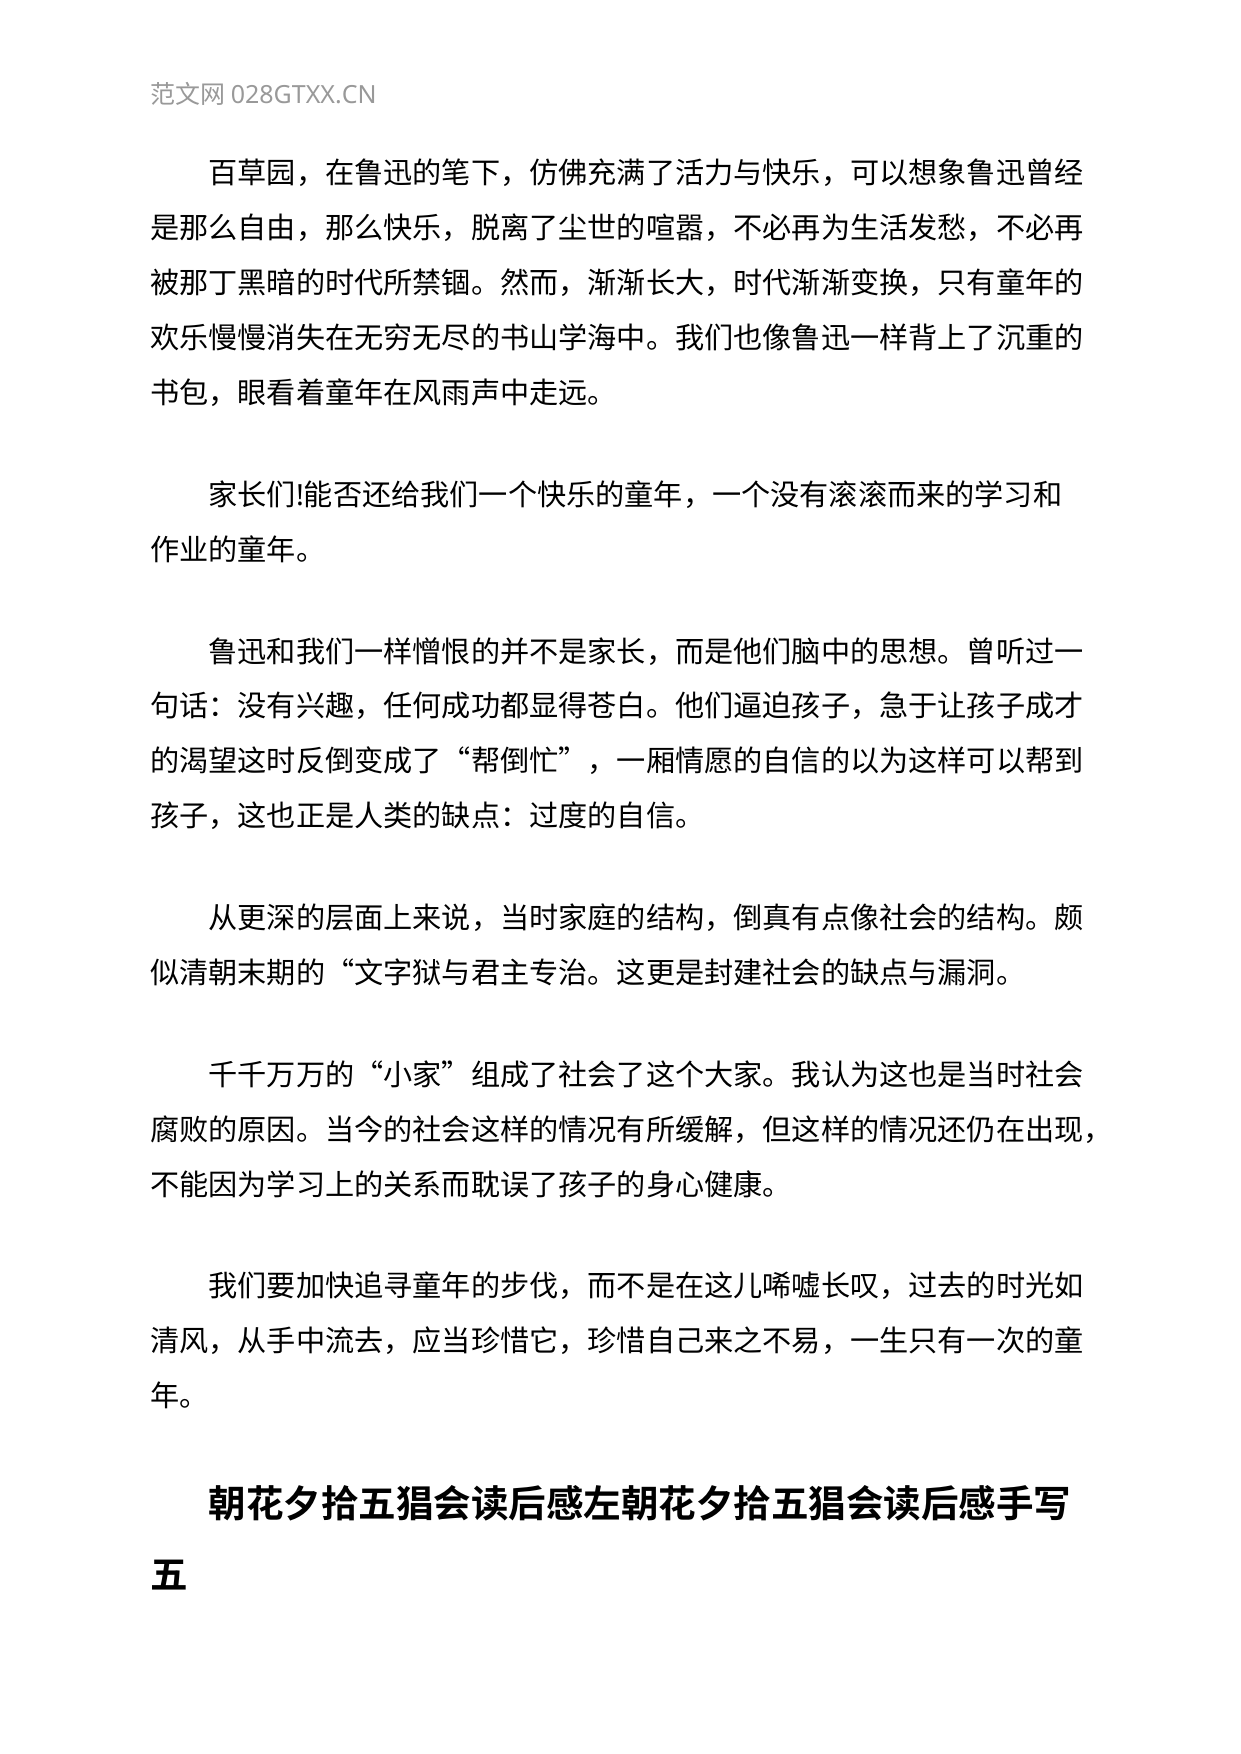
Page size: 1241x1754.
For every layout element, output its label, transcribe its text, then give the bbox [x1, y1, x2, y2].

text 朝花夕拾五猖会读后感左朝花夕拾五猖会读后感手写五 [150, 1474, 1090, 1599]
text 从更深的层面上来说，当时家庭的结构，倒真有点像社会的结构。颇似清朝末期的“文字狱与君主专治。这更是封建社会的缺点与漏洞。 [150, 894, 1090, 992]
text 我们要加快追寻童年的步伐，而不是在这儿唏嘘长叹，过去的时光如清风，从手中流去，应当珍惜它，珍惜自己来之不易，一生只有一次的童年。 [150, 1263, 1090, 1415]
text 千千万万的“小家”组成了社会了这个大家。我认为这也是当时社会腐败的原因。当今的社会这样的情况有所缓解，但这样的情况还仍在出现，不能因为学习上的关系而耽误了孩子的身心健康。 [150, 1051, 1090, 1203]
text 百草园，在鲁迅的笔下，仿佛充满了活力与快乐，可以想象鲁迅曾经是那么自由，那么快乐，脱离了尘世的喧嚣，不必再为生活发愁，不必再被那丁黑暗的时代所禁锢。然而，渐渐长大，时代渐渐变换，只有童年的欢乐慢慢消失在无穷无尽的书山学海中。我们也像鲁迅一样背上了沉重的书包，眼看着童年在风雨声中走远。 [150, 150, 1090, 412]
text 家长们!能否还给我们一个快乐的童年，一个没有滚滚而来的学习和作业的童年。 [150, 471, 1090, 569]
text 鲁迅和我们一样憎恨的并不是家长，而是他们脑中的思想。曾听过一句话：没有兴趣，任何成功都显得苍白。他们逼迫孩子，急于让孩子成才的渴望这时反倒变成了“帮倒忙”，一厢情愿的自信的以为这样可以帮到孩子，这也正是人类的缺点：过度的自信。 [150, 628, 1090, 835]
